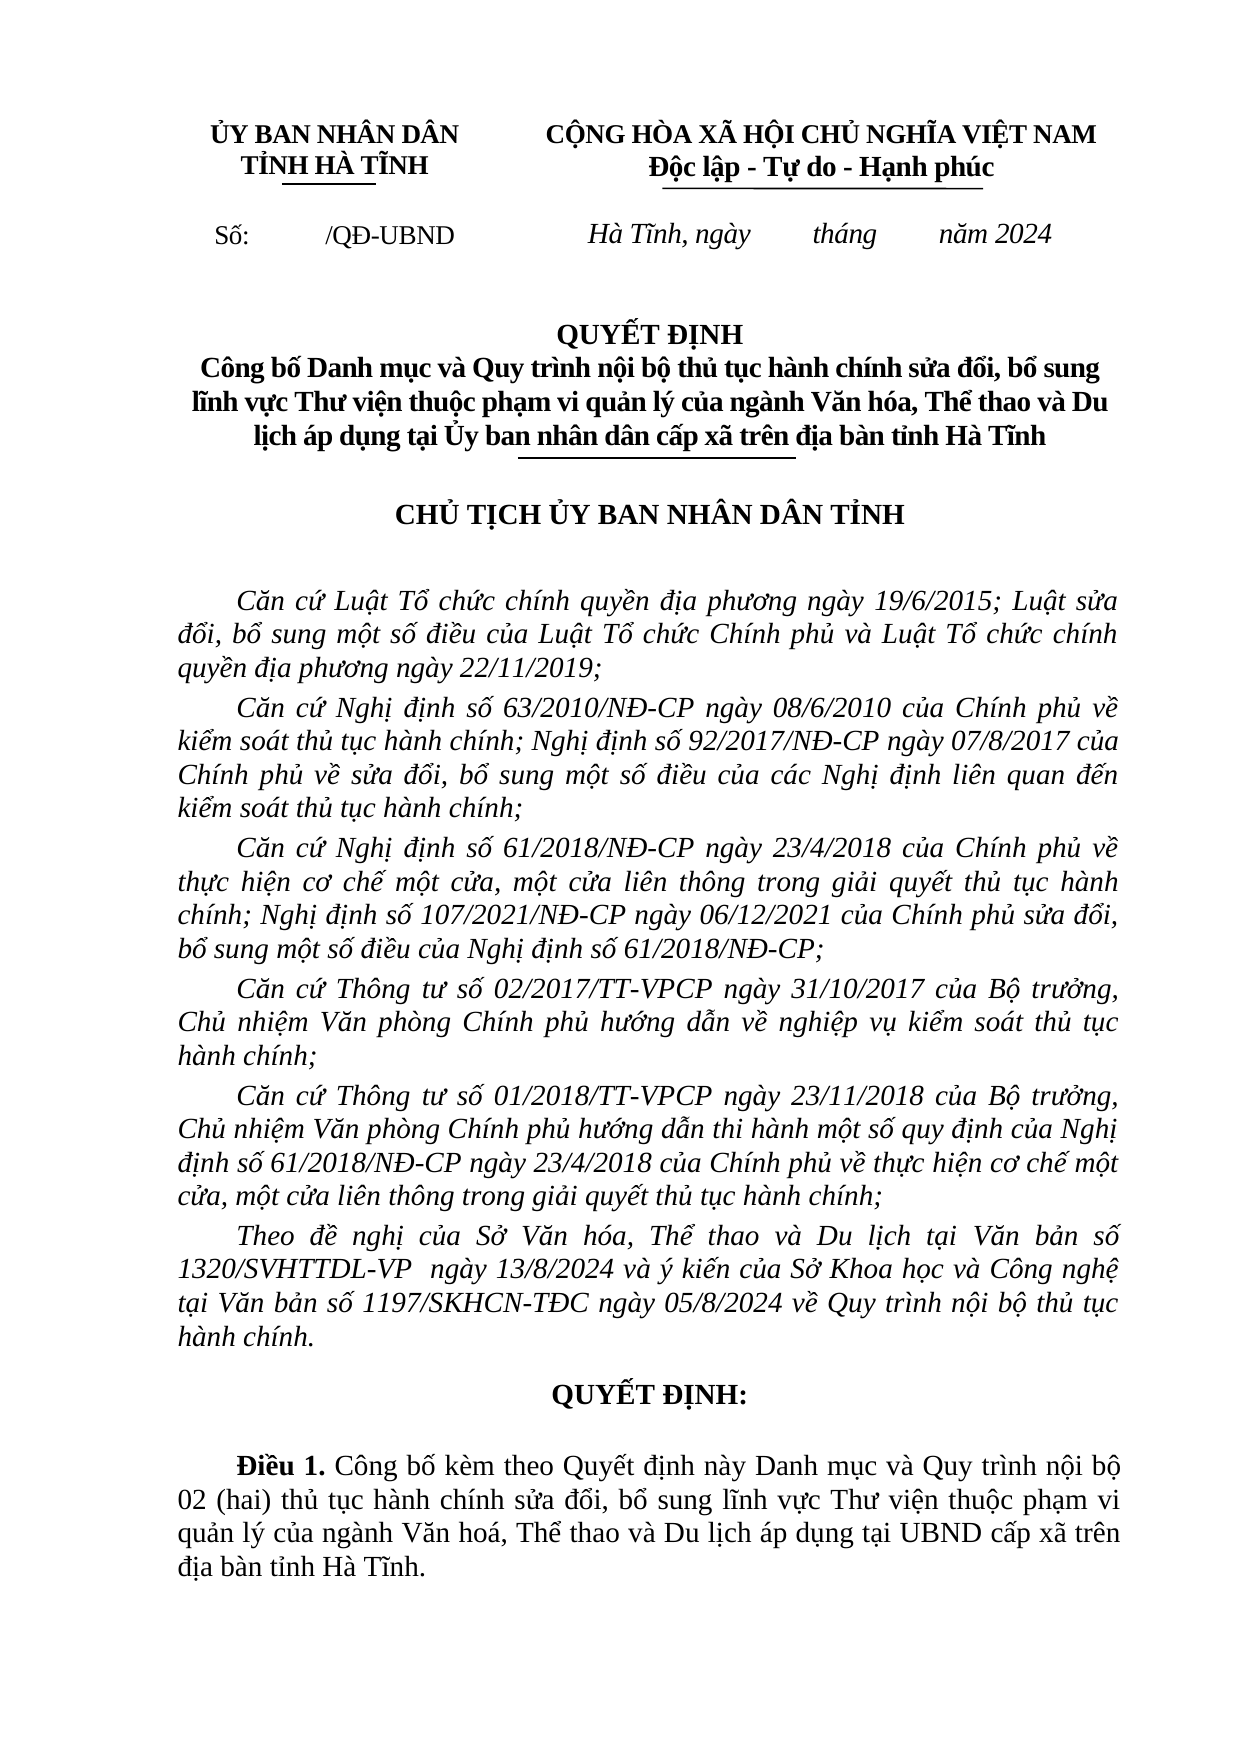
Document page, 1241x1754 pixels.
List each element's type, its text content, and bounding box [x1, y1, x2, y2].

text Căn cứ Nghị định số 63/2010/NĐ-CP ngày 08/6/2010 của Chính phủ về kiểm soát thủ tục hành chính; Nghị định số 92/2017/NĐ-CP ngày 07/8/2017 của Chính phủ về sửa đổi, bổ sung một số điều của các Nghị định liên quan đến kiểm soát thủ tục hành chính; [177, 690, 1122, 824]
text CHỦ TỊCH ỦY BAN NHÂN DÂN TỈNH [177, 497, 1122, 531]
text Căn cứ Nghị định số 61/2018/NĐ-CP ngày 23/4/2018 của Chính phủ về thực hiện cơ chế một cửa, một cửa liên thông trong giải quyết thủ tục hành chính; Nghị định số 107/2021/NĐ-CP ngày 06/12/2021 của Chính phủ sửa đổi, bổ sung một số điều của Nghị định số 61/2018/NĐ-CP; [177, 830, 1122, 964]
text Điều 1. Công bố kèm theo Quyết định này Danh mục và Quy trình nội bộ 02 (hai) thủ tục hành chính sửa đổi, bổ sung lĩnh vực Thư viện thuộc phạm vi quản lý của ngành Văn hoá, Thể thao và Du lịch áp dụng tại UBND cấp xã trên địa bàn tỉnh Hà Tĩnh. [177, 1448, 1122, 1582]
table_header CỘNG HÒA XÃ HỘI CHỦ NGHĨA VIỆT NAM Độc lập - Tự do - Hạnh phúc Hà Tĩnh, ngày tháng năm 2024 [506, 118, 1136, 250]
text Căn cứ Thông tư số 02/2017/TT-VPCP ngày 31/10/2017 của Bộ trưởng, Chủ nhiệm Văn phòng Chính phủ hướng dẫn về nghiệp vụ kiểm soát thủ tục hành chính; [177, 971, 1122, 1071]
text QUYẾT ĐỊNH: [177, 1377, 1122, 1411]
table_header ỦY BAN NHÂN DÂN TỈNH HÀ TĨNH Số: /QĐ-UBND [163, 118, 506, 250]
text Căn cứ Luật Tổ chức chính quyền địa phương ngày 19/6/2015; Luật sửa đổi, bổ sung một số điều của Luật Tổ chức Chính phủ và Luật Tổ chức chính quyền địa phương ngày 22/11/2019; [177, 583, 1122, 684]
text Theo đề nghị của Sở Văn hóa, Thể thao và Du lịch tại Văn bản số 1320/SVHTTDL-VP ngày 13/8/2024 và ý kiến của Sở Khoa học và Công nghệ tại Văn bản số 1197/SKHCN-TĐC ngày 05/8/2024 về Quy trình nội bộ thủ tục hành chính. [177, 1218, 1122, 1352]
text QUYẾT ĐỊNH [177, 317, 1122, 351]
text Căn cứ Thông tư số 01/2018/TT-VPCP ngày 23/11/2018 của Bộ trưởng, Chủ nhiệm Văn phòng Chính phủ hướng dẫn thi hành một số quy định của Nghị định số 61/2018/NĐ-CP ngày 23/4/2018 của Chính phủ về thực hiện cơ chế một cửa, một cửa liên thông trong giải quyết thủ tục hành chính; [177, 1078, 1122, 1212]
